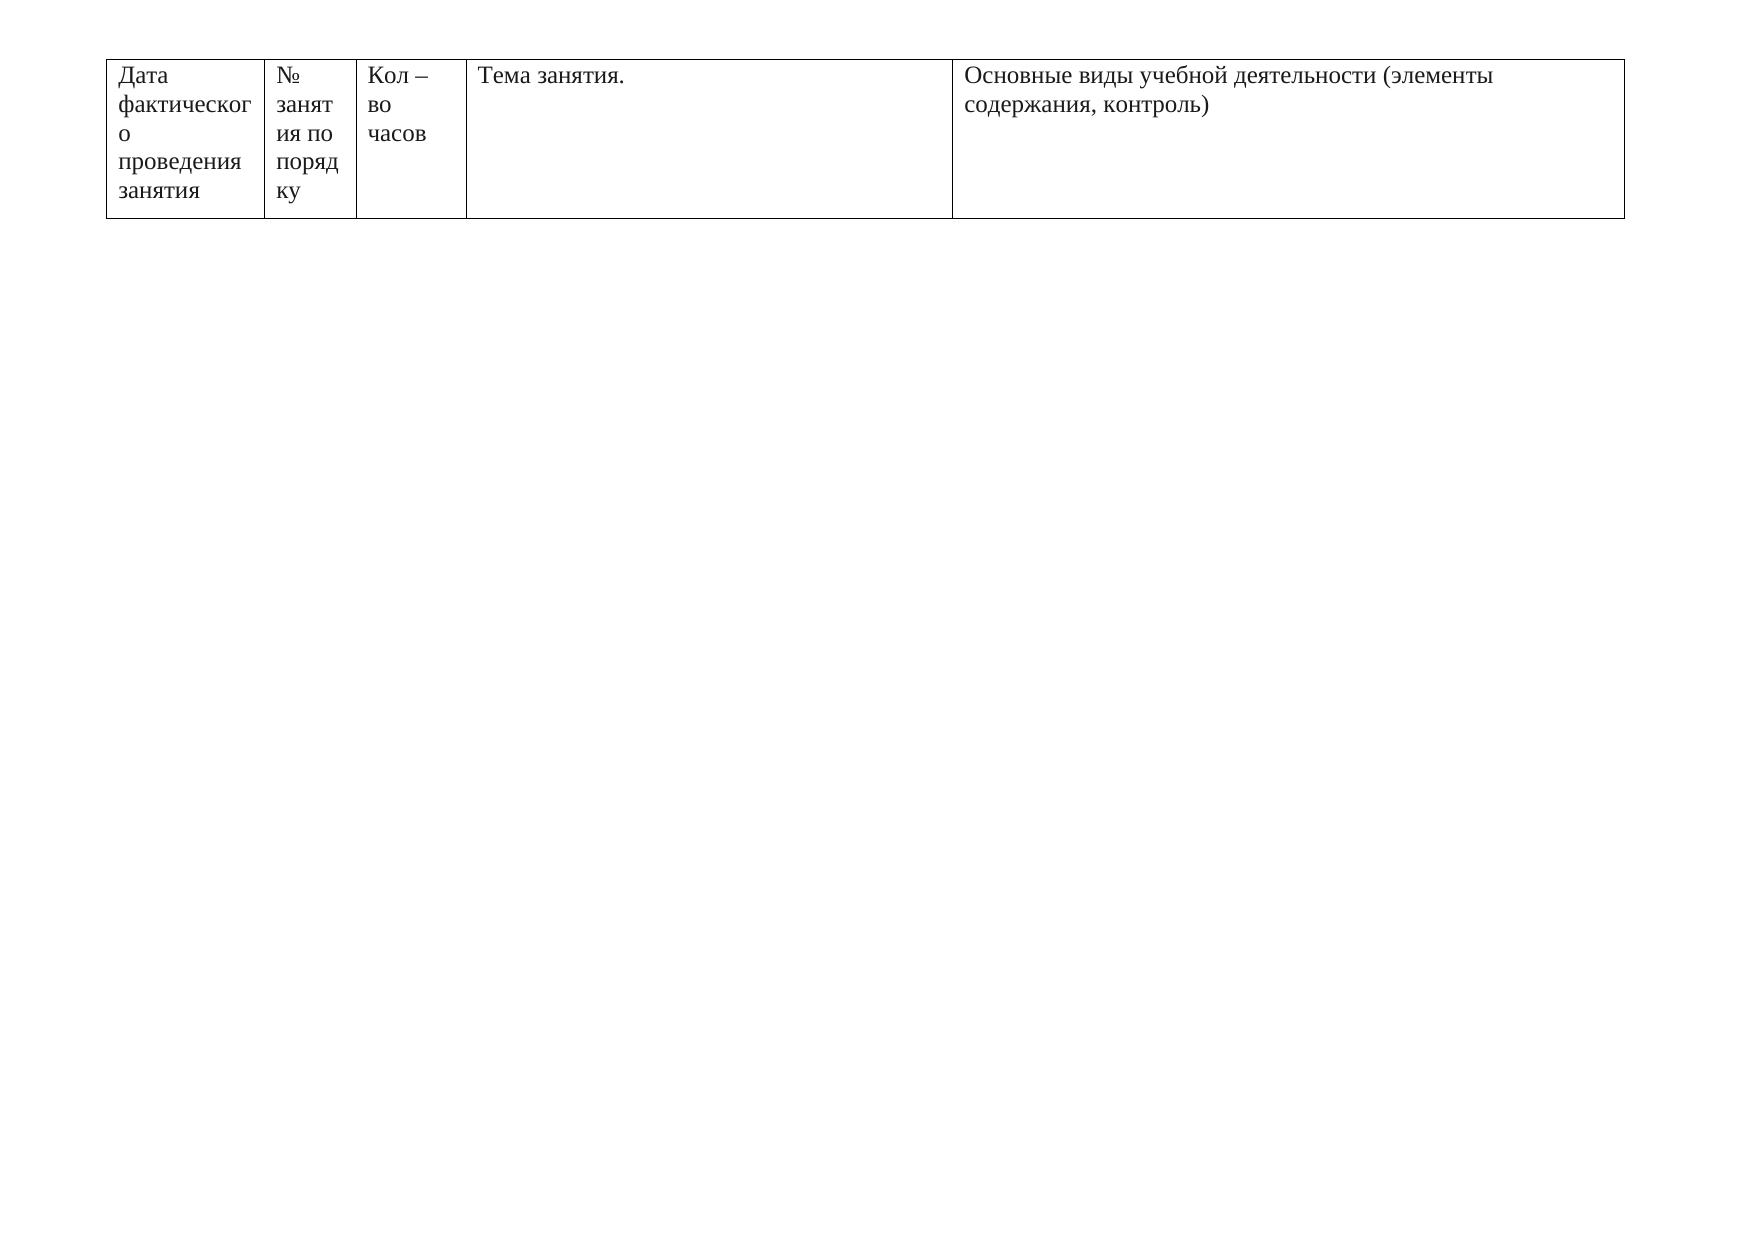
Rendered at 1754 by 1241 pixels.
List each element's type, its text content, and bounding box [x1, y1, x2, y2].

table_header № занятия по порядку [265, 60, 356, 218]
table_header Основные виды учебной деятельности (элементы содержания, контроль) [953, 60, 1624, 218]
table_header Дата фактического проведения занятия [107, 60, 264, 218]
table_header Тема занятия. [467, 60, 952, 218]
table_header Кол – во часов [357, 60, 466, 218]
